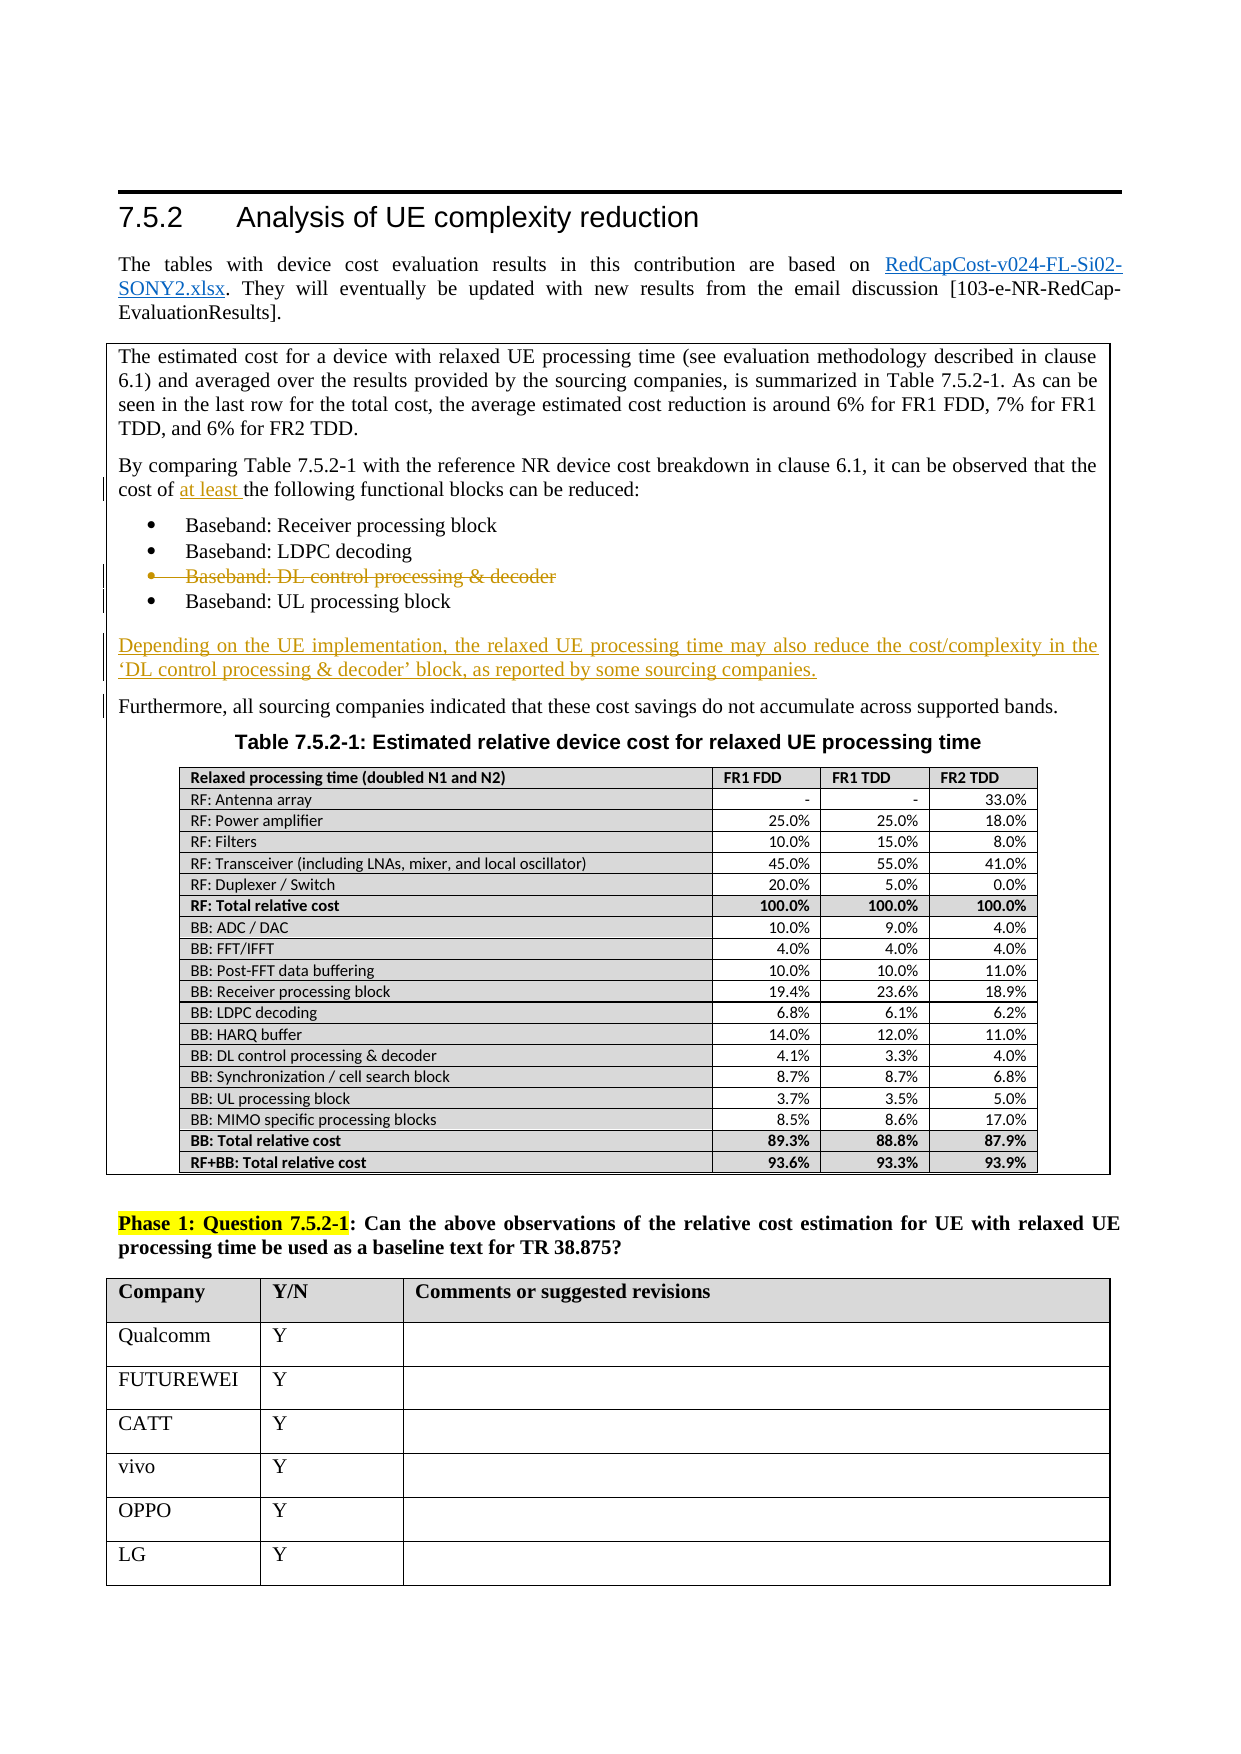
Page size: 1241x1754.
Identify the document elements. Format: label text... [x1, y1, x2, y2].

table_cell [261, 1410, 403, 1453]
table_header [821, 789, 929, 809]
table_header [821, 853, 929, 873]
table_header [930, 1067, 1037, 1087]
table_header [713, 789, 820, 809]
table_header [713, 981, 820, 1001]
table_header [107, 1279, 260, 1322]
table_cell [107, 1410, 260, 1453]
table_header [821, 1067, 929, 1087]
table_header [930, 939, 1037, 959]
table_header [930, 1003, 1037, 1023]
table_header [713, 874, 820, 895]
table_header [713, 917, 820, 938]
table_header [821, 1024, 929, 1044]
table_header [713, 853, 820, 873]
text Phase 1: Question 7.5.2-1: Can the above observations of the relative cost estimation for UE with relaxed UE processing time be used as a baseline text for TR 38.875? [118, 1211, 1122, 1259]
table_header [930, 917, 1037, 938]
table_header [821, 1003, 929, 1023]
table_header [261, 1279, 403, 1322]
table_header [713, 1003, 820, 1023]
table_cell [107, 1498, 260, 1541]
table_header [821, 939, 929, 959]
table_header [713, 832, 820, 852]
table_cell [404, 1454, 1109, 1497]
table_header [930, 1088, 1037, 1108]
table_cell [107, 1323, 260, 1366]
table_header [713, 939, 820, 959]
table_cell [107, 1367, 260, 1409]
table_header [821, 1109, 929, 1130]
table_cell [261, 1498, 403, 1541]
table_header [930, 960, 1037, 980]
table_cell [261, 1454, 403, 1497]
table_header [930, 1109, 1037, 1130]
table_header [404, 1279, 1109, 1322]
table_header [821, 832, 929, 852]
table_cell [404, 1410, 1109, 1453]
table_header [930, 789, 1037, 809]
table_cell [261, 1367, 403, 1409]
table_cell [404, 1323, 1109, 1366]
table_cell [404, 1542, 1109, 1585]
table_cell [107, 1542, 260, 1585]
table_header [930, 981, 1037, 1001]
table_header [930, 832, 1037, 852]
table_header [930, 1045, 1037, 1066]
text The tables with device cost evaluation results in this contribution are based on RedCapCost-v024-FL-Si02-SONY2.xlsx. They will eventually be updated with new results from the email discussion [103-e-NR-RedCap-EvaluationResults]. [118, 252, 1122, 324]
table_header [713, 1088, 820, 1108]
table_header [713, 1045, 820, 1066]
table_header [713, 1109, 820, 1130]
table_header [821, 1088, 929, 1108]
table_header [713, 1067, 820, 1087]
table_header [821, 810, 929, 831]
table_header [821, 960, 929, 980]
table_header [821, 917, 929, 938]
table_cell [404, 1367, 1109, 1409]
subtitle 7.5.2 Analysis of UE complexity reduction [118, 194, 1122, 233]
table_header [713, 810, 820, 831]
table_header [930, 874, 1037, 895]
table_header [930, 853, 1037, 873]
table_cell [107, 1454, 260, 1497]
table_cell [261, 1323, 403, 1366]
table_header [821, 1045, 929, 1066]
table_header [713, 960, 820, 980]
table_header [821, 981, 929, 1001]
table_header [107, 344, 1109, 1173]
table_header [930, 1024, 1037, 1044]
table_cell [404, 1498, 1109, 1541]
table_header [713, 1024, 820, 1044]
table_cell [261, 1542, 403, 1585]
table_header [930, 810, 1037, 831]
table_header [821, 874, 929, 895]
